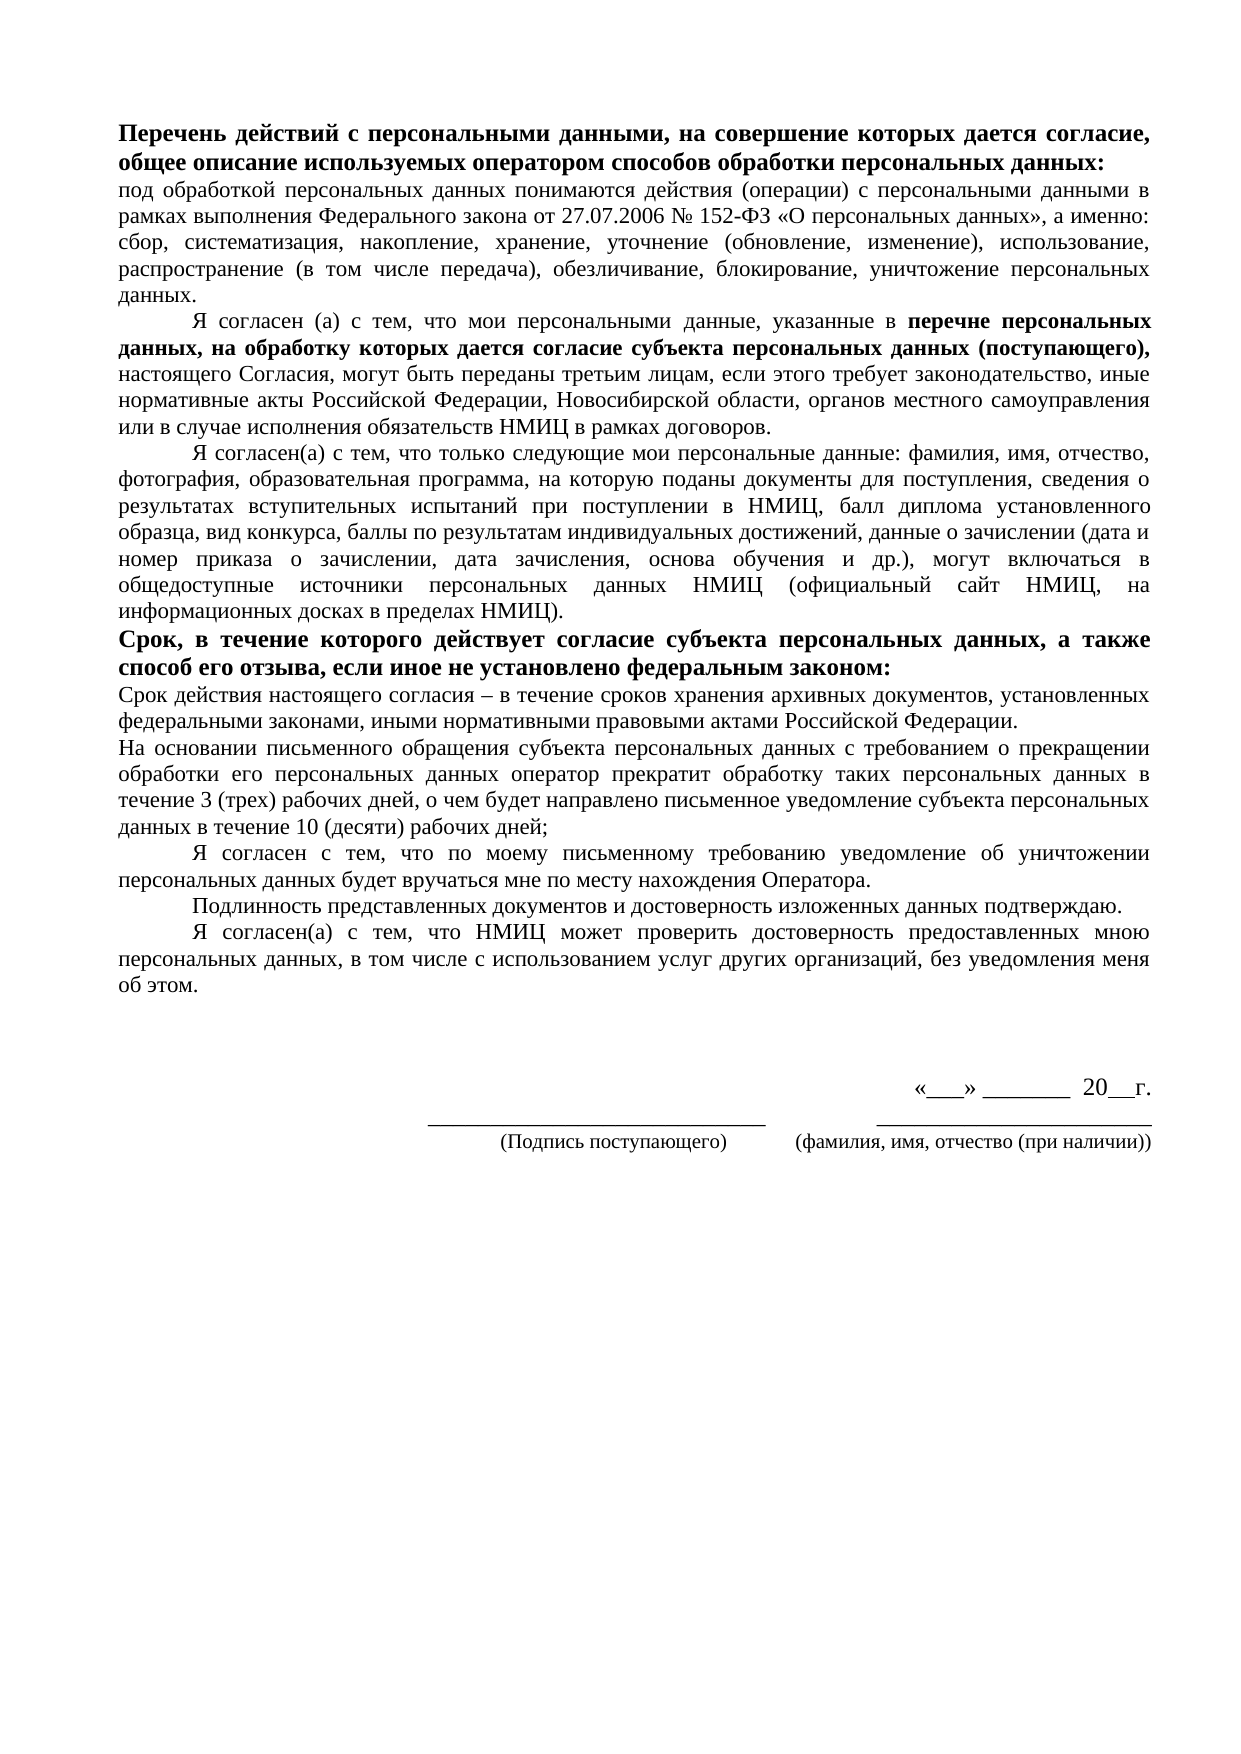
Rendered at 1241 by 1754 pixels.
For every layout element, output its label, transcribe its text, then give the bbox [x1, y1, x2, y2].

text Перечень действий с персональными данными, на совершение которых дается согласие, общее описание используемых оператором способов обработки персональных данных: [118, 118, 1152, 176]
text ___________________________ ______________________ [118, 1101, 1152, 1129]
text Я согласен (а) с тем, что мои персональными данные, указанные в перечне персональных данных, на обработку которых дается согласие субъекта персональных данных (поступающего), настоящего Согласия, могут быть переданы третьим лицам, если этого требует законодательство, иные нормативные акты Российской Федерации, Новосибирской области, органов местного самоуправления или в случае исполнения обязательств НМИЦ в рамках договоров. [118, 307, 1152, 439]
text (Подпись поступающего) (фамилия, имя, отчество (при наличии)) [118, 1129, 1152, 1153]
text «___» _______ 20 г. [118, 1072, 1152, 1101]
text Я согласен(а) с тем, что НМИЦ может проверить достоверность предоставленных мною персональных данных, в том числе с использованием услуг других организаций, без уведомления меня об этом. [118, 918, 1152, 997]
text Срок, в течение которого действует согласие субъекта персональных данных, а также способ его отзыва, если иное не установлено федеральным законом: [118, 624, 1152, 681]
text На основании письменного обращения субъекта персональных данных с требованием о прекращении обработки его персональных данных оператор прекратит обработку таких персональных данных в течение 3 (трех) рабочих дней, о чем будет направлено письменное уведомление субъекта персональных данных в течение 10 (десяти) рабочих дней; [118, 734, 1152, 839]
text Я согласен(а) с тем, что только следующие мои персональные данные: фамилия, имя, отчество, фотография, образовательная программа, на которую поданы документы для поступления, сведения о результатах вступительных испытаний при поступлении в НМИЦ, балл диплома установленного образца, вид конкурса, баллы по результатам индивидуальных достижений, данные о зачислении (дата и номер приказа о зачислении, дата зачисления, основа обучения и др.), могут включаться в общедоступные источники персональных данных НМИЦ (официальный сайт НМИЦ, на информационных досках в пределах НМИЦ). [118, 439, 1152, 624]
text Подлинность представленных документов и достоверность изложенных данных подтверждаю. [118, 892, 1152, 918]
text Срок действия настоящего согласия – в течение сроков хранения архивных документов, установленных федеральными законами, иными нормативными правовыми актами Российской Федерации. [118, 681, 1152, 734]
text под обработкой персональных данных понимаются действия (операции) с персональными данными в рамках выполнения Федерального закона от 27.07.2006 № 152-ФЗ «О персональных данных», а именно: сбор, систематизация, накопление, хранение, уточнение (обновление, изменение), использование, распространение (в том числе передача), обезличивание, блокирование, уничтожение персональных данных. [118, 176, 1152, 307]
text Я согласен с тем, что по моему письменному требованию уведомление об уничтожении персональных данных будет вручаться мне по месту нахождения Оператора. [118, 839, 1152, 892]
